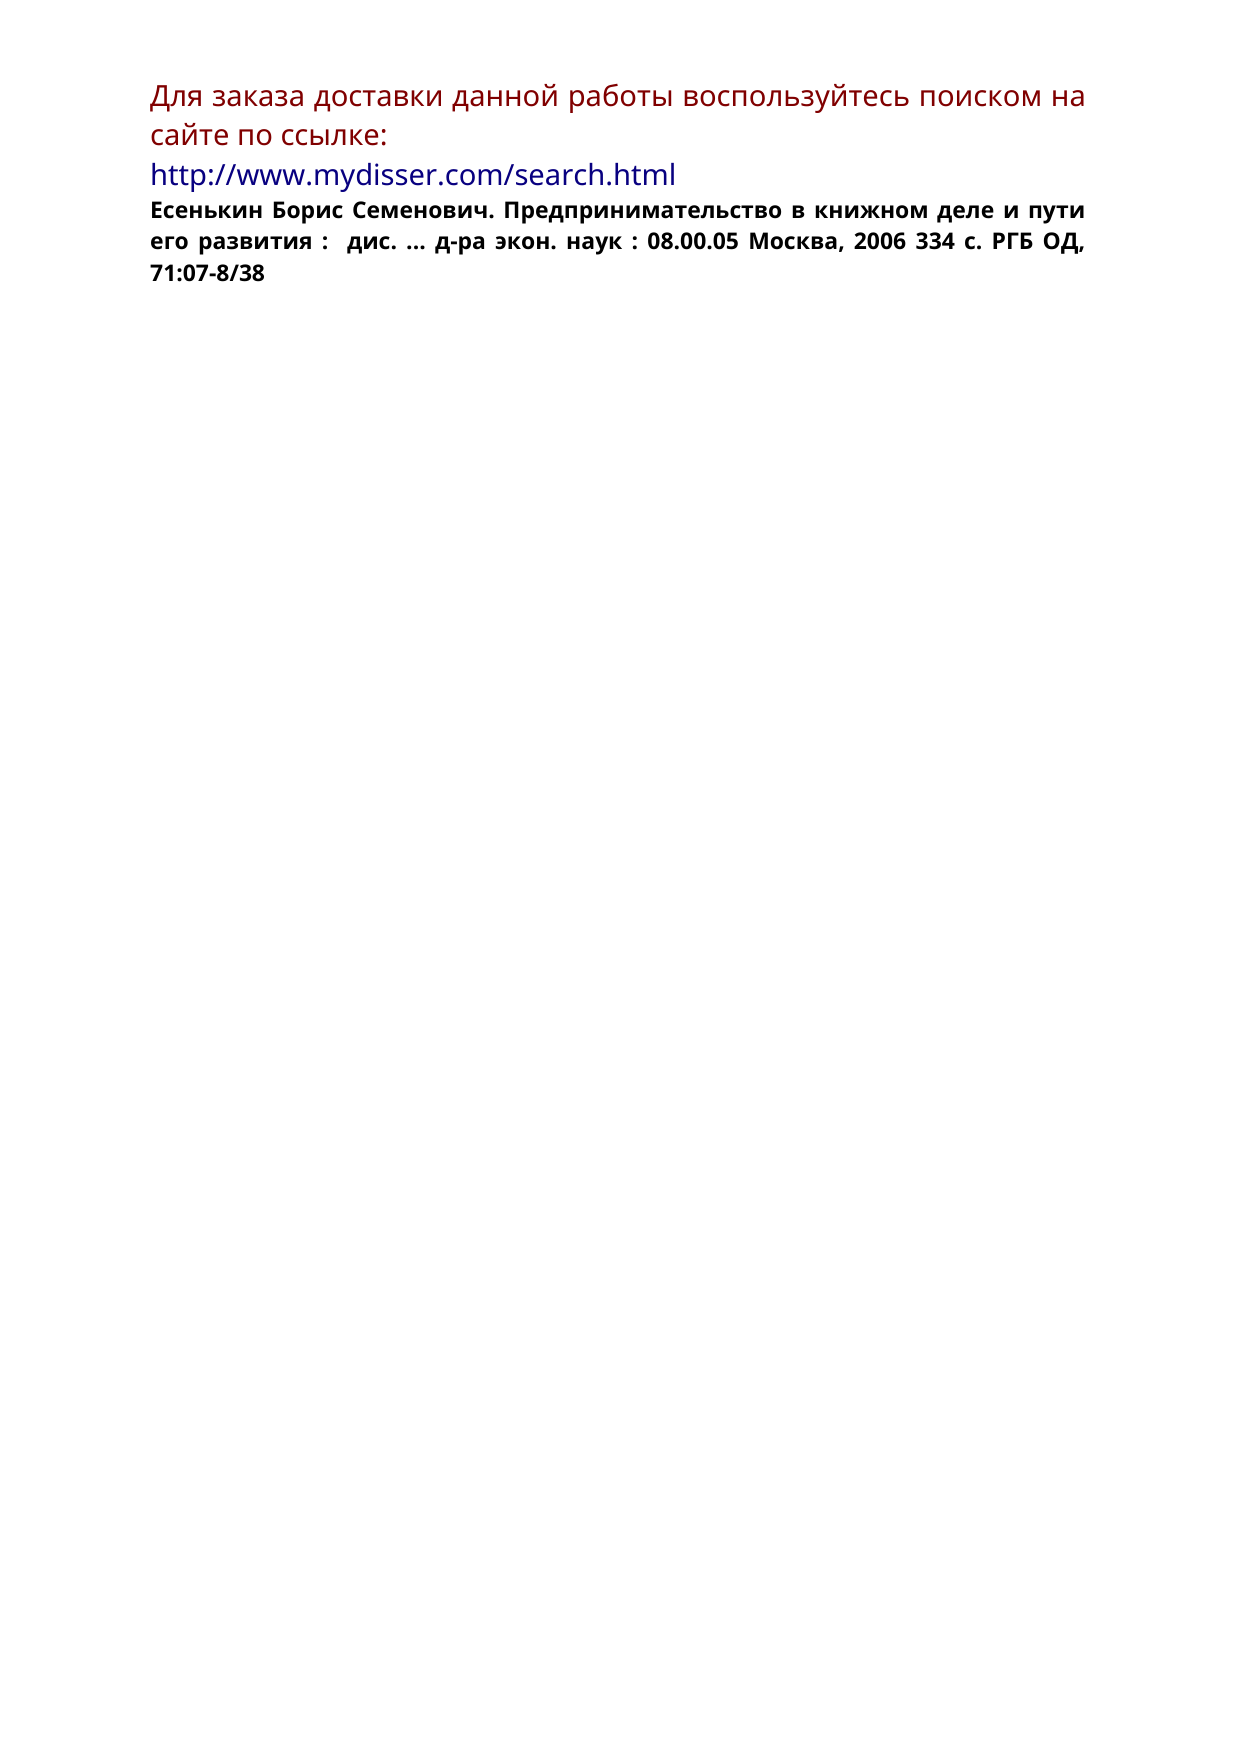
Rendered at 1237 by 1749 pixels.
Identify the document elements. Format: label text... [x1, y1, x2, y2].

text Есенькин Борис Семенович. Предпринимательство в книжном деле и пути его развития : дис. ... д-ра экон. наук : 08.00.05 Москва, 2006 334 с. РГБ ОД, 71:07-8/38 [150, 194, 1086, 288]
